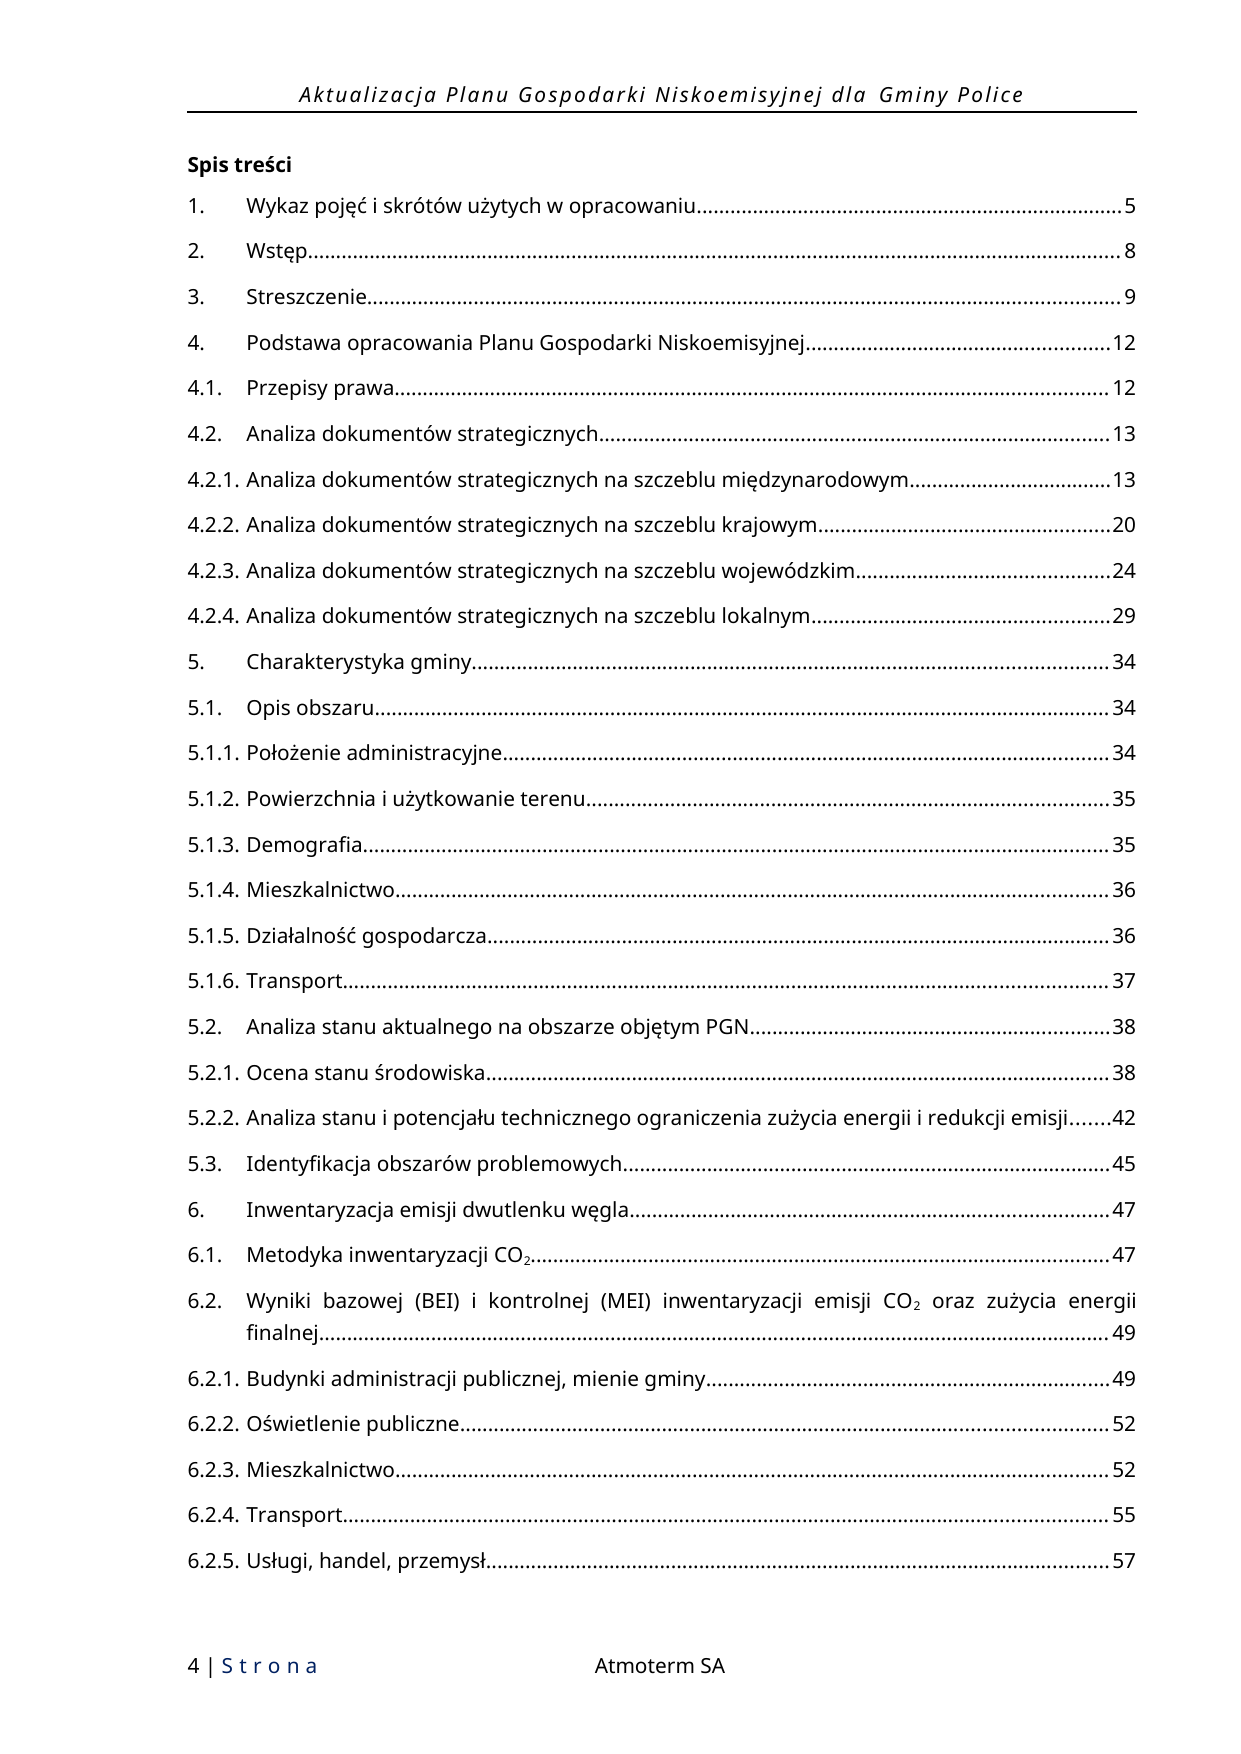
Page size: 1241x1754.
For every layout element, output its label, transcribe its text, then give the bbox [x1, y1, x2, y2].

text 5. Charakterystyka gminy 34 [187, 647, 1137, 676]
text 4.2.3. Analiza dokumentów strategicznych na szczeblu wojewódzkim 24 [187, 556, 1137, 584]
text 6. Inwentaryzacja emisji dwutlenku węgla 47 [187, 1195, 1137, 1223]
text 6.1. Metodyka inwentaryzacji CO2 47 [187, 1240, 1137, 1269]
text 4.2.1. Analiza dokumentów strategicznych na szczeblu międzynarodowym 13 [187, 465, 1137, 493]
text 6.2.1. Budynki administracji publicznej, mienie gminy 49 [187, 1364, 1137, 1392]
text 4.2.4. Analiza dokumentów strategicznych na szczeblu lokalnym 29 [187, 602, 1137, 630]
text 5.1.3. Demografia 35 [187, 830, 1137, 858]
text 4. Podstawa opracowania Planu Gospodarki Niskoemisyjnej 12 [187, 328, 1137, 356]
text 4.2.2. Analiza dokumentów strategicznych na szczeblu krajowym 20 [187, 510, 1137, 539]
text 5.2. Analiza stanu aktualnego na obszarze objętym PGN 38 [187, 1012, 1137, 1041]
text 6.2.4. Transport 55 [187, 1501, 1137, 1529]
text Spis treści [187, 150, 1137, 178]
text 5.2.1. Ocena stanu środowiska 38 [187, 1058, 1137, 1086]
text 6.2.5. Usługi, handel, przemysł 57 [187, 1546, 1137, 1574]
text 5.1. Opis obszaru 34 [187, 693, 1137, 721]
text 5.1.4. Mieszkalnictwo 36 [187, 875, 1137, 904]
text 1. Wykaz pojęć i skrótów użytych w opracowaniu 5 [187, 191, 1137, 219]
text 5.3. Identyfikacja obszarów problemowych 45 [187, 1149, 1137, 1177]
text 2. Wstęp 8 [187, 237, 1137, 265]
text 3. Streszczenie 9 [187, 282, 1137, 311]
text 5.1.1. Położenie administracyjne 34 [187, 738, 1137, 767]
text 5.2.2. Analiza stanu i potencjału technicznego ograniczenia zużycia energii i redukcji emisji 42 [187, 1103, 1137, 1132]
text 6.2.2. Oświetlenie publiczne 52 [187, 1409, 1137, 1438]
text 4.1. Przepisy prawa 12 [187, 373, 1137, 402]
text 5.1.5. Działalność gospodarcza 36 [187, 921, 1137, 949]
text 5.1.6. Transport 37 [187, 967, 1137, 995]
text 6.2. Wyniki bazowej (BEI) i kontrolnej (MEI) inwentaryzacji emisji CO2 oraz zużycia energii finalnej 49 [187, 1286, 1137, 1347]
text 4.2. Analiza dokumentów strategicznych 13 [187, 419, 1137, 447]
text 6.2.3. Mieszkalnictwo 52 [187, 1455, 1137, 1483]
text 5.1.2. Powierzchnia i użytkowanie terenu 35 [187, 784, 1137, 812]
